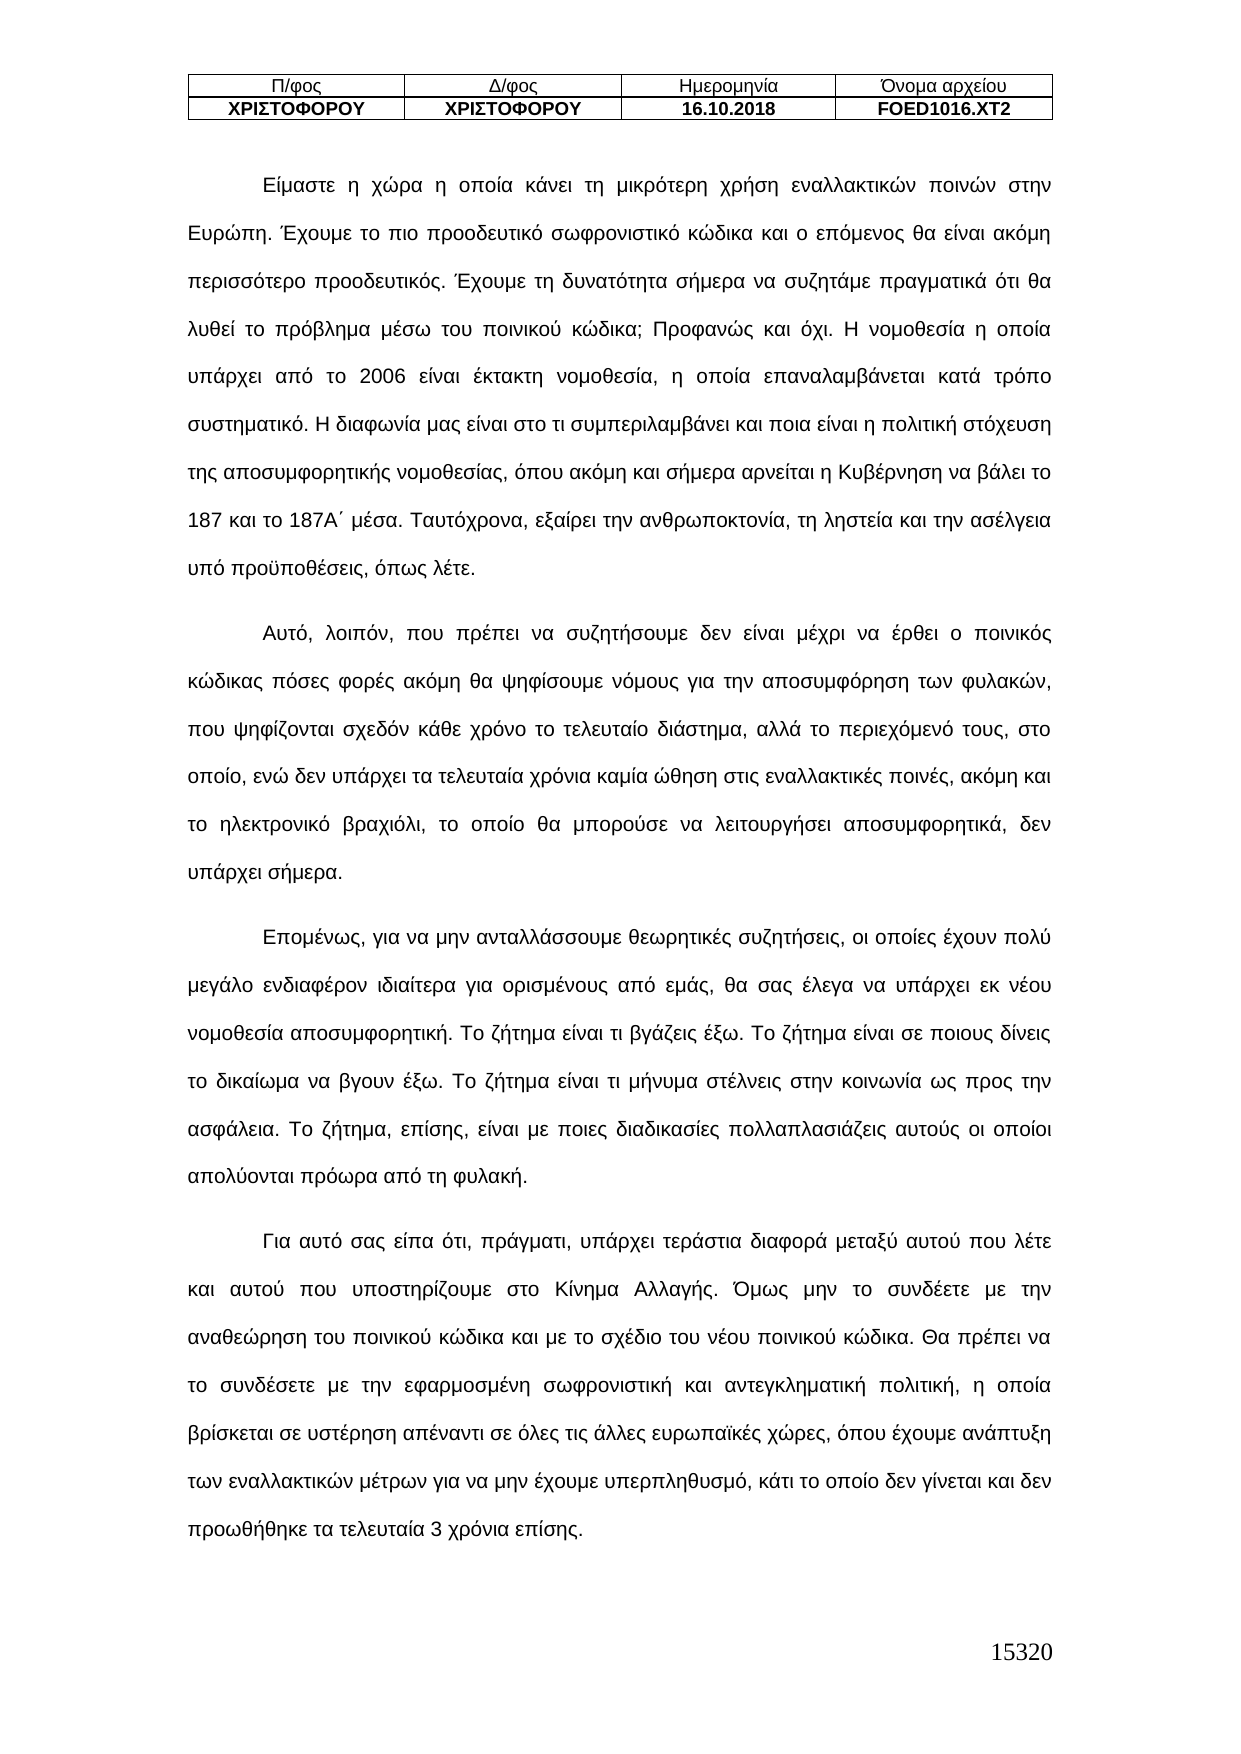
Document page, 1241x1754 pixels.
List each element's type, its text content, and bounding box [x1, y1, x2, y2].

text Για αυτό σας είπα ότι, πράγματι, υπάρχει τεράστια διαφορά μεταξύ αυτού που λέτε και αυτού που υποστηρίζουμε στο Κίνημα Αλλαγής. Όμως μην το συνδέετε με την αναθεώρηση του ποινικού κώδικα και με το σχέδιο του νέου ποινικού κώδικα. Θα πρέπει να το συνδέσετε με την εφαρμοσμένη σωφρονιστική και αντεγκληματική πολιτική, η οποία βρίσκεται σε υστέρηση απέναντι σε όλες τις άλλες ευρωπαϊκές χώρες, όπου έχουμε ανάπτυξη των εναλλακτικών μέτρων για να μην έχουμε υπερπληθυσμό, κάτι το οποίο δεν γίνεται και δεν προωθήθηκε τα τελευταία 3 χρόνια επίσης. [187, 1229, 1053, 1540]
text Επομένως, για να μην ανταλλάσσουμε θεωρητικές συζητήσεις, οι οποίες έχουν πολύ μεγάλο ενδιαφέρον ιδιαίτερα για ορισμένους από εμάς, θα σας έλεγα να υπάρχει εκ νέου νομοθεσία αποσυμφορητική. Το ζήτημα είναι τι βγάζεις έξω. Το ζήτημα είναι σε ποιους δίνεις το δικαίωμα να βγουν έξω. Το ζήτημα είναι τι μήνυμα στέλνεις στην κοινωνία ως προς την ασφάλεια. Το ζήτημα, επίσης, είναι με ποιες διαδικασίες πολλαπλασιάζεις αυτούς οι οποίοι απολύονται πρόωρα από τη φυλακή. [187, 925, 1053, 1188]
text Αυτό, λοιπόν, που πρέπει να συζητήσουμε δεν είναι μέχρι να έρθει ο ποινικός κώδικας πόσες φορές ακόμη θα ψηφίσουμε νόμους για την αποσυμφόρηση των φυλακών, που ψηφίζονται σχεδόν κάθε χρόνο το τελευταίο διάστημα, αλλά το περιεχόμενό τους, στο οποίο, ενώ δεν υπάρχει τα τελευταία χρόνια καμία ώθηση στις εναλλακτικές ποινές, ακόμη και το ηλεκτρονικό βραχιόλι, το οποίο θα μπορούσε να λειτουργήσει αποσυμφορητικά, δεν υπάρχει σήμερα. [187, 621, 1053, 884]
text Είμαστε η χώρα η οποία κάνει τη μικρότερη χρήση εναλλακτικών ποινών στην Ευρώπη. Έχουμε το πιο προοδευτικό σωφρονιστικό κώδικα και ο επόμενος θα είναι ακόμη περισσότερο προοδευτικός. Έχουμε τη δυνατότητα σήμερα να συζητάμε πραγματικά ότι θα λυθεί το πρόβλημα μέσω του ποινικού κώδικα; Προφανώς και όχι. Η νομοθεσία η οποία υπάρχει από το 2006 είναι έκτακτη νομοθεσία, η οποία επαναλαμβάνεται κατά τρόπο συστηματικό. Η διαφωνία μας είναι στο τι συμπεριλαμβάνει και ποια είναι η πολιτική στόχευση της αποσυμφορητικής νομοθεσίας, όπου ακόμη και σήμερα αρνείται η Κυβέρνηση να βάλει το 187 και το 187Α΄ μέσα. Ταυτόχρονα, εξαίρει την ανθρωποκτονία, τη ληστεία και την ασέλγεια υπό προϋποθέσεις, όπως λέτε. [187, 173, 1053, 580]
